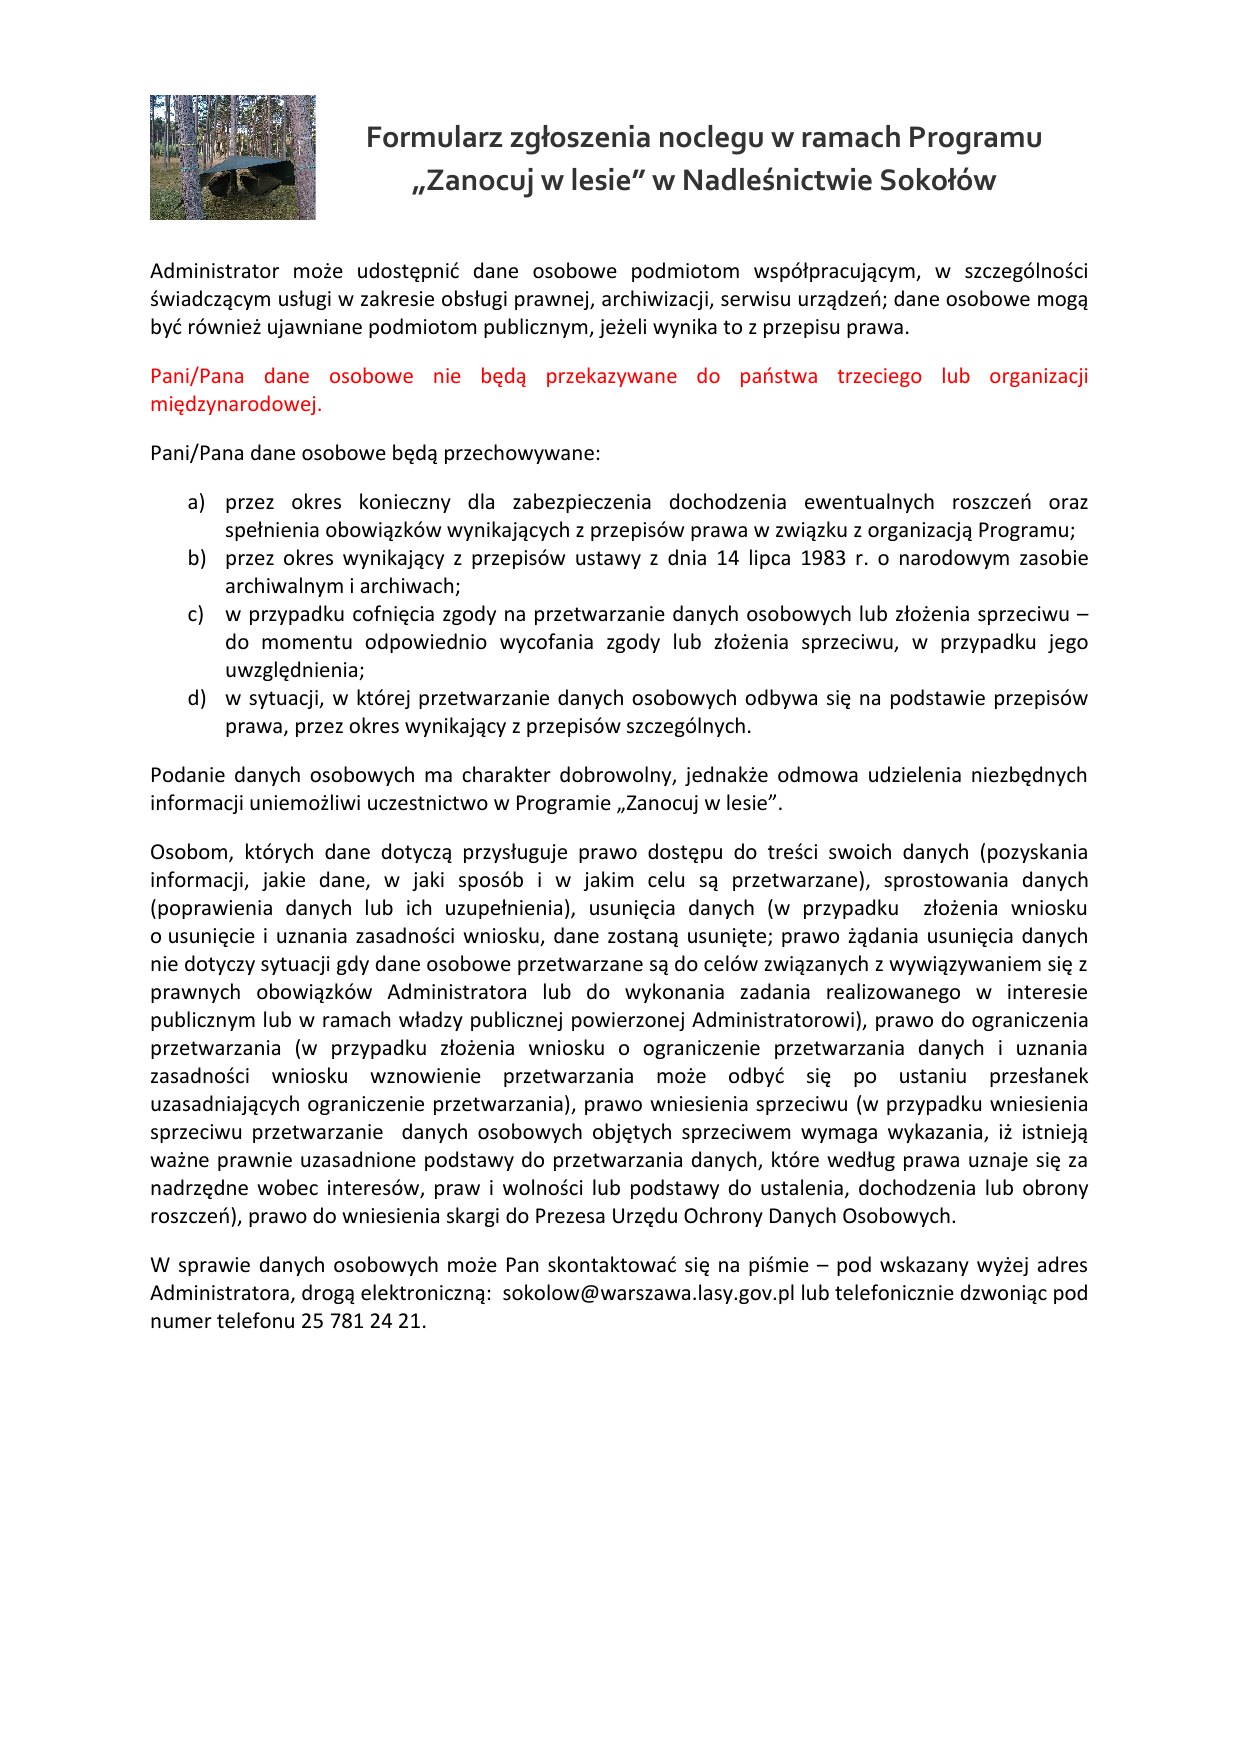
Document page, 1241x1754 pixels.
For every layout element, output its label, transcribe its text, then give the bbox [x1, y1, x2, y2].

list w przypadku cofnięcia zgody na przetwarzanie danych osobowych lub złożenia sprzeciwu – do momentu odpowiednio wycofania zgody lub złożenia sprzeciwu, w przypadku jego uwzględnienia; [187, 599, 1090, 683]
text Administrator może udostępnić dane osobowe podmiotom współpracującym, w szczególności świadczącym usługi w zakresie obsługi prawnej, archiwizacji, serwisu urządzeń; dane osobowe mogą być również ujawniane podmiotom publicznym, jeżeli wynika to z przepisu prawa. [150, 256, 1090, 340]
list w sytuacji, w której przetwarzanie danych osobowych odbywa się na podstawie przepisów prawa, przez okres wynikający z przepisów szczególnych. [187, 683, 1090, 739]
text Pani/Pana dane osobowe będą przechowywane: [150, 438, 1090, 466]
text Podanie danych osobowych ma charakter dobrowolny, jednakże odmowa udzielenia niezbędnych informacji uniemożliwi uczestnictwo w Programie „Zanocuj w lesie”. [150, 760, 1090, 816]
text Osobom, których dane dotyczą przysługuje prawo dostępu do treści swoich danych (pozyskania informacji, jakie dane, w jaki sposób i w jakim celu są przetwarzane), sprostowania danych (poprawienia danych lub ich uzupełnienia), usunięcia danych (w przypadku złożenia wniosku o usunięcie i uznania zasadności wniosku, dane zostaną usunięte; prawo żądania usunięcia danych nie dotyczy sytuacji gdy dane osobowe przetwarzane są do celów związanych z wywiązywaniem się z prawnych obowiązków Administratora lub do wykonania zadania realizowanego w interesie publicznym lub w ramach władzy publicznej powierzonej Administratorowi), prawo do ograniczenia przetwarzania (w przypadku złożenia wniosku o ograniczenie przetwarzania danych i uznania zasadności wniosku wznowienie przetwarzania może odbyć się po ustaniu przesłanek uzasadniających ograniczenie przetwarzania), prawo wniesienia sprzeciwu (w przypadku wniesienia sprzeciwu przetwarzanie danych osobowych objętych sprzeciwem wymaga wykazania, iż istnieją ważne prawnie uzasadnione podstawy do przetwarzania danych, które według prawa uznaje się za nadrzędne wobec interesów, praw i wolności lub podstawy do ustalenia, dochodzenia lub obrony roszczeń), prawo do wniesienia skargi do Prezesa Urzędu Ochrony Danych Osobowych. [150, 837, 1090, 1229]
text Pani/Pana dane osobowe nie będą przekazywane do państwa trzeciego lub organizacji międzynarodowej. [150, 361, 1090, 417]
list przez okres konieczny dla zabezpieczenia dochodzenia ewentualnych roszczeń oraz spełnienia obowiązków wynikających z przepisów prawa w związku z organizacją Programu; [187, 487, 1090, 543]
text W sprawie danych osobowych może Pan skontaktować się na piśmie – pod wskazany wyżej adres Administratora, drogą elektroniczną: sokolow@warszawa.lasy.gov.pl lub telefonicznie dzwoniąc pod numer telefonu 25 781 24 21. [150, 1250, 1090, 1334]
picture [150, 95, 316, 220]
list przez okres wynikający z przepisów ustawy z dnia 14 lipca 1983 r. o narodowym zasobie archiwalnym i archiwach; [187, 543, 1090, 599]
